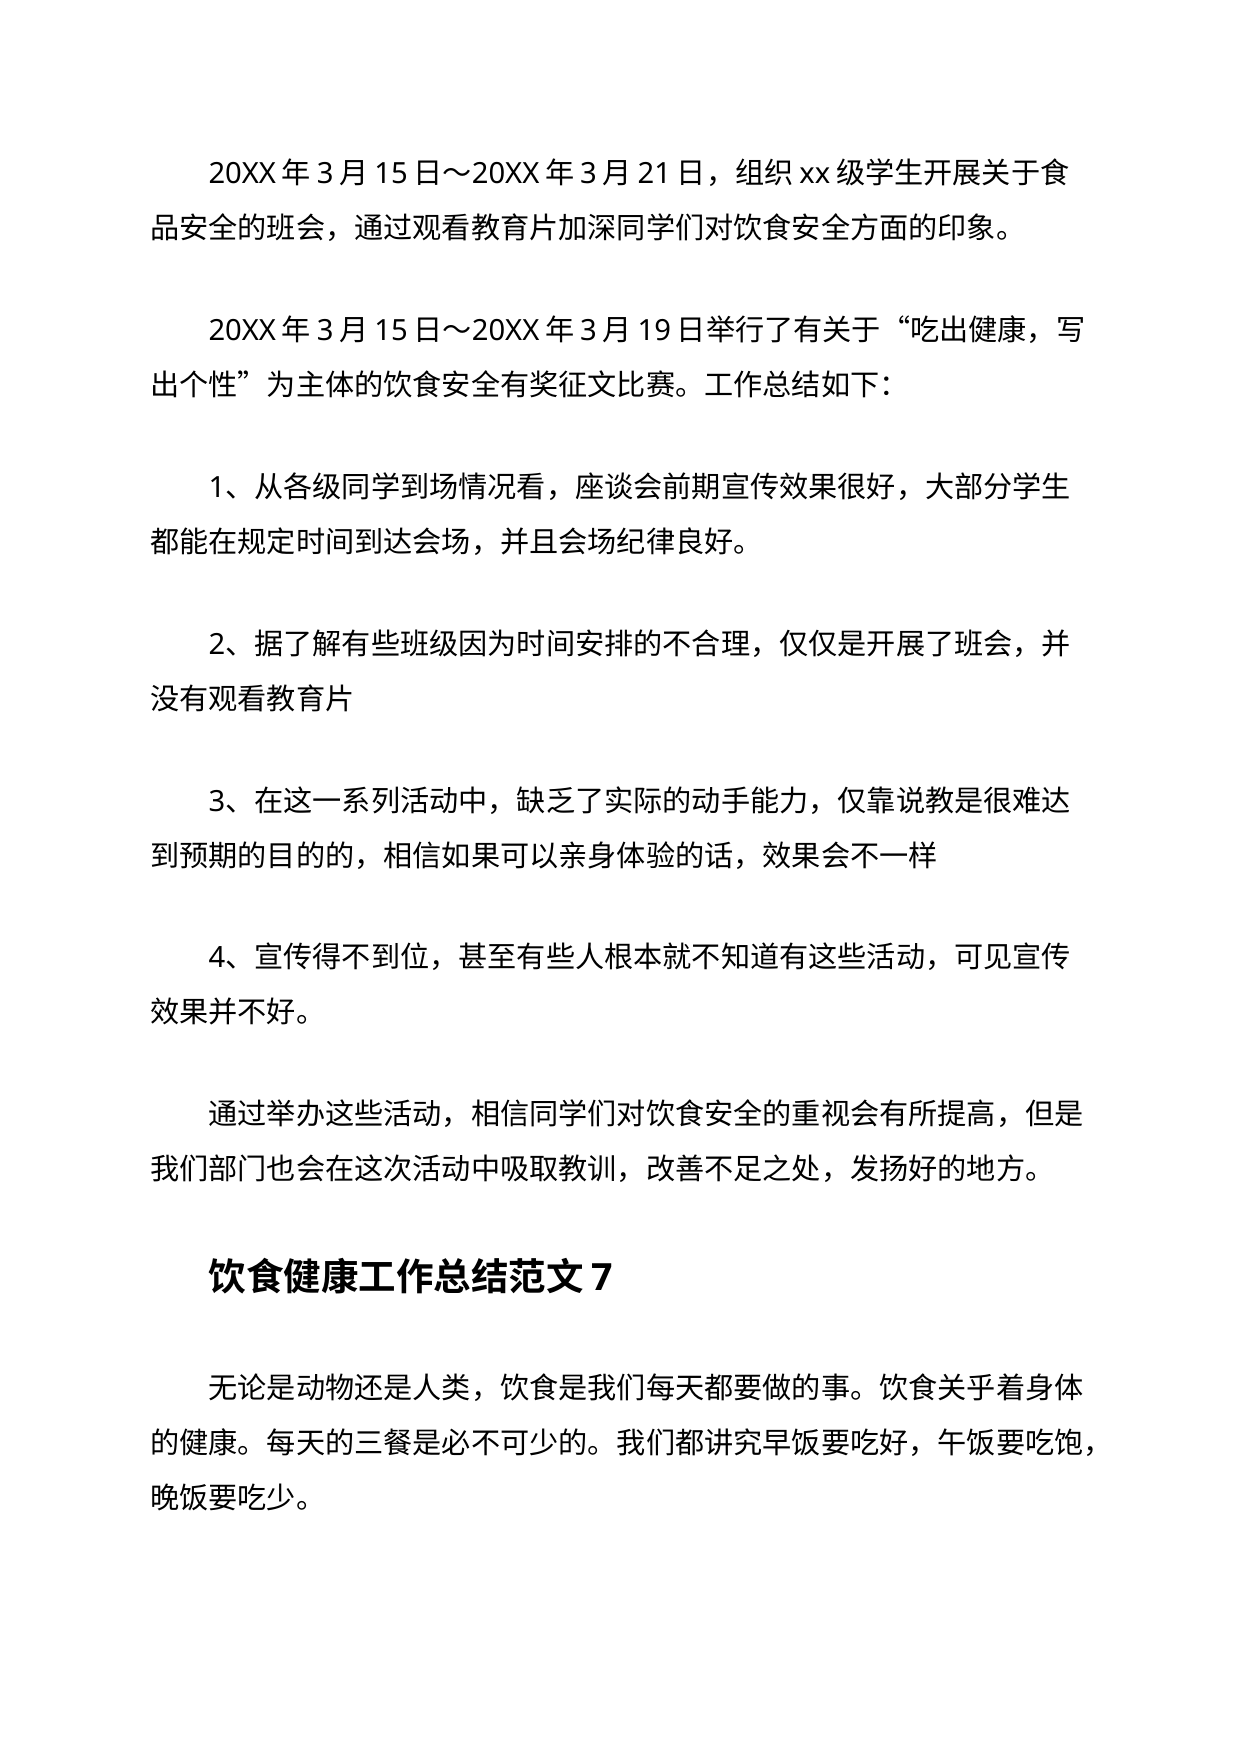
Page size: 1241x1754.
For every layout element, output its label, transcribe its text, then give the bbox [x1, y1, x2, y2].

text 饮食健康工作总结范文7 [150, 1247, 1090, 1302]
text 4、宣传得不到位，甚至有些人根本就不知道有这些活动，可见宣传效果并不好。 [150, 934, 1090, 1031]
text 20XX年3月15日～20XX年3月19日举行了有关于“吃出健康，写出个性”为主体的饮食安全有奖征文比赛。工作总结如下： [150, 307, 1090, 404]
text 无论是动物还是人类，饮食是我们每天都要做的事。饮食关乎着身体的健康。每天的三餐是必不可少的。我们都讲究早饭要吃好，午饭要吃饱，晚饭要吃少。 [150, 1365, 1090, 1517]
text 20XX年3月15日～20XX年3月21日，组织xx级学生开展关于食品安全的班会，通过观看教育片加深同学们对饮食安全方面的印象。 [150, 150, 1090, 247]
text 3、在这一系列活动中，缺乏了实际的动手能力，仅靠说教是很难达到预期的目的的，相信如果可以亲身体验的话，效果会不一样 [150, 777, 1090, 874]
text 1、从各级同学到场情况看，座谈会前期宣传效果很好，大部分学生都能在规定时间到达会场，并且会场纪律良好。 [150, 463, 1090, 561]
text 通过举办这些活动，相信同学们对饮食安全的重视会有所提高，但是我们部门也会在这次活动中吸取教训，改善不足之处，发扬好的地方。 [150, 1091, 1090, 1188]
text 2、据了解有些班级因为时间安排的不合理，仅仅是开展了班会，并没有观看教育片 [150, 620, 1090, 718]
